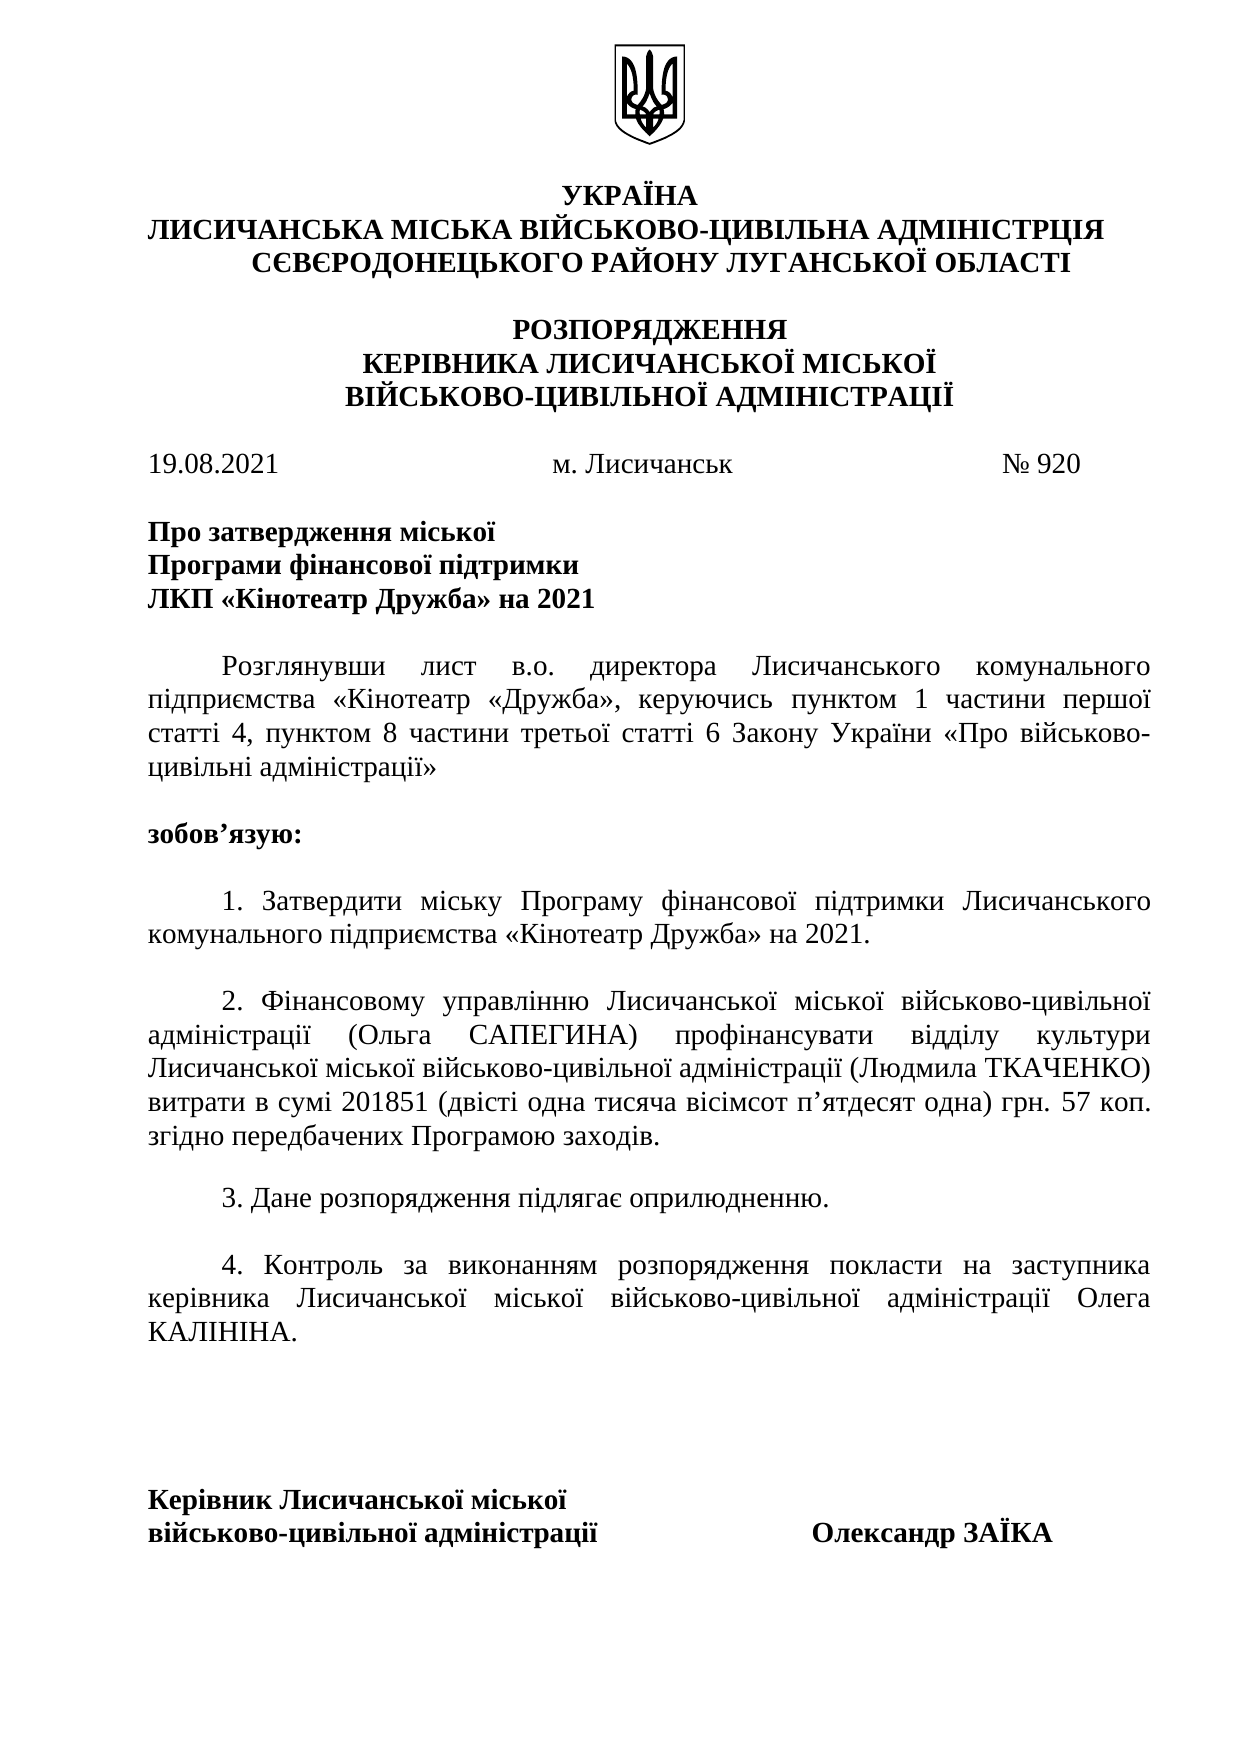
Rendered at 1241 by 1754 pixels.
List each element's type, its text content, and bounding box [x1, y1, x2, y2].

text ВІЙСЬКОВО-ЦИВІЛЬНОЇ АДМІНІСТРАЦІЇ [148, 379, 1152, 413]
text 1. Затвердити міську Програму фінансової підтримки Лисичанського комунального підприємства «Кінотеатр Дружба» на 2021. [148, 883, 1152, 950]
text Програми фінансової підтримки [148, 547, 1152, 581]
text ЛИСИЧАНСЬКА МІСЬКА ВІЙСЬКОВО-ЦИВІЛЬНА АДМІНІСТРЦІЯ [148, 212, 1152, 245]
text КЕРІВНИКА ЛИСИЧАНСЬКОЇ МІСЬКОЇ [148, 346, 1152, 379]
text УКРАЇНА [516, 178, 1152, 212]
text 2. Фінансовому управлінню Лисичанської міської військово-цивільної адміністрації (Ольга САПЕГИНА) профінансувати відділу культури Лисичанської міської військово-цивільної адміністрації (Людмила ТКАЧЕНКО) витрати в сумі 201851 (двісті одна тисяча вісімсот п’ятдесят одна) грн. 57 коп. згідно передбачених Програмою заходів. [148, 983, 1152, 1151]
title Керівник Лисичанської міської [148, 1482, 1152, 1515]
text Про затвердження міської [148, 514, 1152, 547]
title Розглянувши лист в.о. директора Лисичанського комунального підприємства «Кінотеатр «Дружба», керуючись пунктом 1 частини першої статті 4, пунктом 8 частини третьої статті 6 Закону України «Про військово-цивільні адміністрації» [148, 648, 1152, 782]
text РОЗПОРЯДЖЕННЯ [148, 312, 1152, 346]
title 4. Контроль за виконанням розпорядження покласти на заступника керівника Лисичанської міської військово-цивільної адміністрації Олега КАЛІНІНА. [148, 1247, 1152, 1348]
text зобов’язую: [148, 816, 1152, 849]
title військово-цивільної адміністрації Олександр ЗАЇКА [148, 1515, 1152, 1549]
text 19.08.2021 м. Лисичанськ № 920 [148, 447, 1152, 480]
text ЛКП «Кінотеатр Дружба» на 2021 [148, 581, 1152, 614]
title 3. Дане розпорядження підлягає оприлюдненню. [148, 1180, 1152, 1213]
text СЄВЄРОДОНЕЦЬКОГО РАЙОНУ ЛУГАНСЬКОЇ ОБЛАСТІ [148, 245, 1152, 279]
